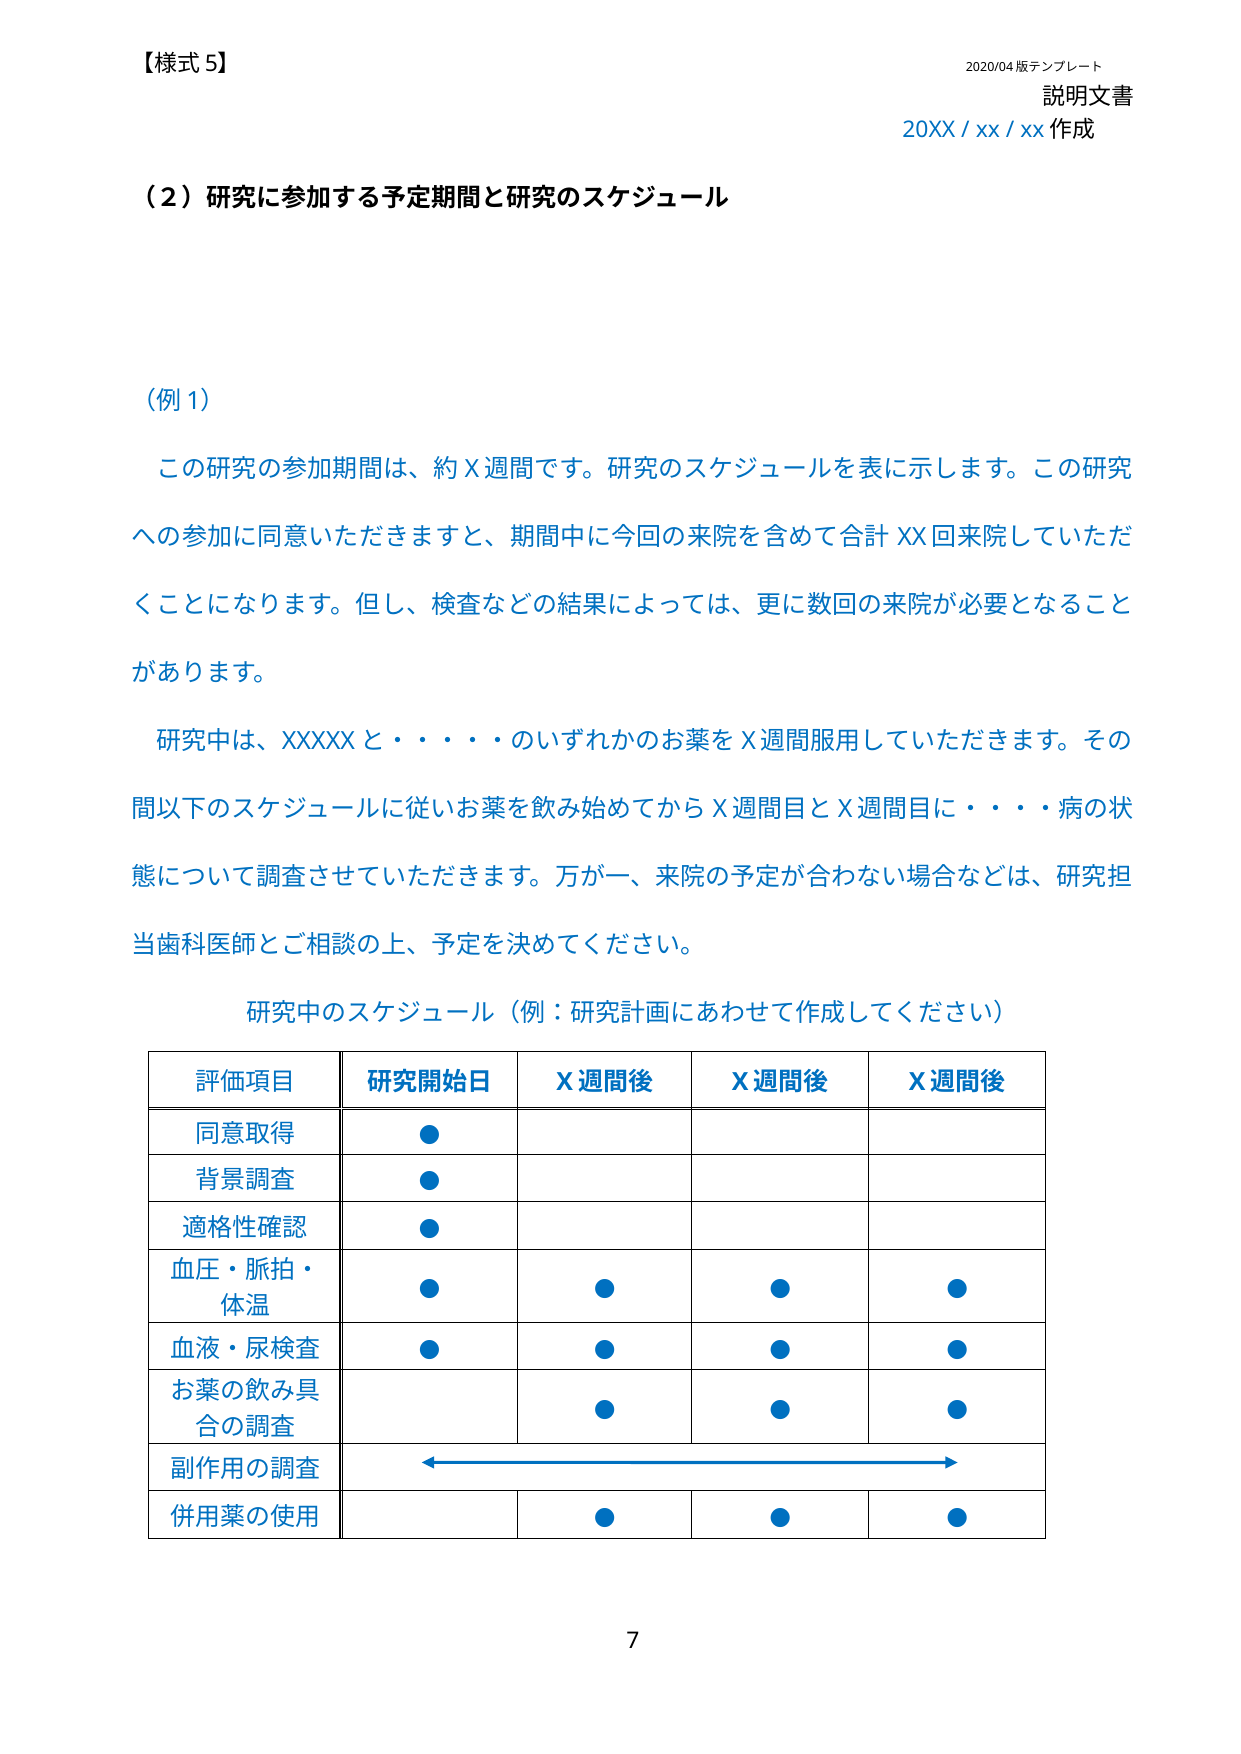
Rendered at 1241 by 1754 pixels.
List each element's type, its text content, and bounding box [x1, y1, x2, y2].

table_cell ● [518, 1250, 691, 1322]
table_cell ● [518, 1491, 691, 1537]
table_cell お薬の飲み具合の調査 [149, 1370, 339, 1443]
table_cell [869, 1110, 1045, 1154]
table_header 評価項目 [149, 1052, 339, 1107]
table_cell 背景調査 [149, 1155, 339, 1201]
table_cell ● [692, 1491, 868, 1537]
table_cell ● [518, 1370, 691, 1443]
table_cell 血圧・脈拍・体温 [149, 1250, 339, 1322]
table_cell ● [869, 1250, 1045, 1322]
table_header X週間後 [518, 1052, 691, 1107]
text 研究中のスケジュール（例：研究計画にあわせて作成してください） [131, 976, 1134, 1044]
table_cell [692, 1202, 868, 1248]
text （２）研究に参加する予定期間と研究のスケジュール [131, 161, 1134, 229]
table_cell ● [869, 1323, 1045, 1369]
table_header 研究開始日 [343, 1052, 517, 1107]
table_cell 血液・尿検査 [149, 1323, 339, 1369]
table_cell [869, 1155, 1045, 1201]
text （例1） [131, 365, 1134, 433]
table_cell 副作用の調査 [149, 1444, 339, 1490]
table_header X週間後 [869, 1052, 1045, 1107]
table_cell 併用薬の使用 [149, 1491, 339, 1537]
table_cell ● [518, 1323, 691, 1369]
table_cell ● [343, 1202, 517, 1248]
table_cell [692, 1110, 868, 1154]
table_cell ● [343, 1250, 517, 1322]
table_cell ● [343, 1155, 517, 1201]
table_cell [518, 1155, 691, 1201]
table_cell [518, 1110, 691, 1154]
table_cell [343, 1370, 517, 1443]
table_cell ● [692, 1370, 868, 1443]
table_cell [869, 1202, 1045, 1248]
table_cell 同意取得 [149, 1110, 339, 1154]
table_cell [343, 1491, 517, 1537]
table_cell ● [869, 1491, 1045, 1537]
table_cell ● [343, 1323, 517, 1369]
table_cell [518, 1202, 691, 1248]
table_cell 適格性確認 [149, 1202, 339, 1248]
table_cell ● [692, 1323, 868, 1369]
table_cell ● [692, 1250, 868, 1322]
table_cell [343, 1444, 1045, 1490]
table_header X週間後 [692, 1052, 868, 1107]
table_cell ● [869, 1370, 1045, 1443]
table_cell ● [343, 1110, 517, 1154]
text 研究中は、XXXXXと・・・・・のいずれかのお薬をX週間服用していただきます。その間以下のスケジュールに従いお薬を飲み始めてからX週間目とX週間目に・・・・病の状態について調査させていただきます。万が一、来院の予定が合わない場合などは、研究担当歯科医師とご相談の上、予定を決めてください。 [131, 704, 1134, 976]
table_cell [692, 1155, 868, 1201]
text この研究の参加期間は、約X週間です。研究のスケジュールを表に示します。この研究への参加に同意いただきますと、期間中に今回の来院を含めて合計XX回来院していただくことになります。但し、検査などの結果によっては、更に数回の来院が必要となることがあります。 [131, 433, 1134, 704]
